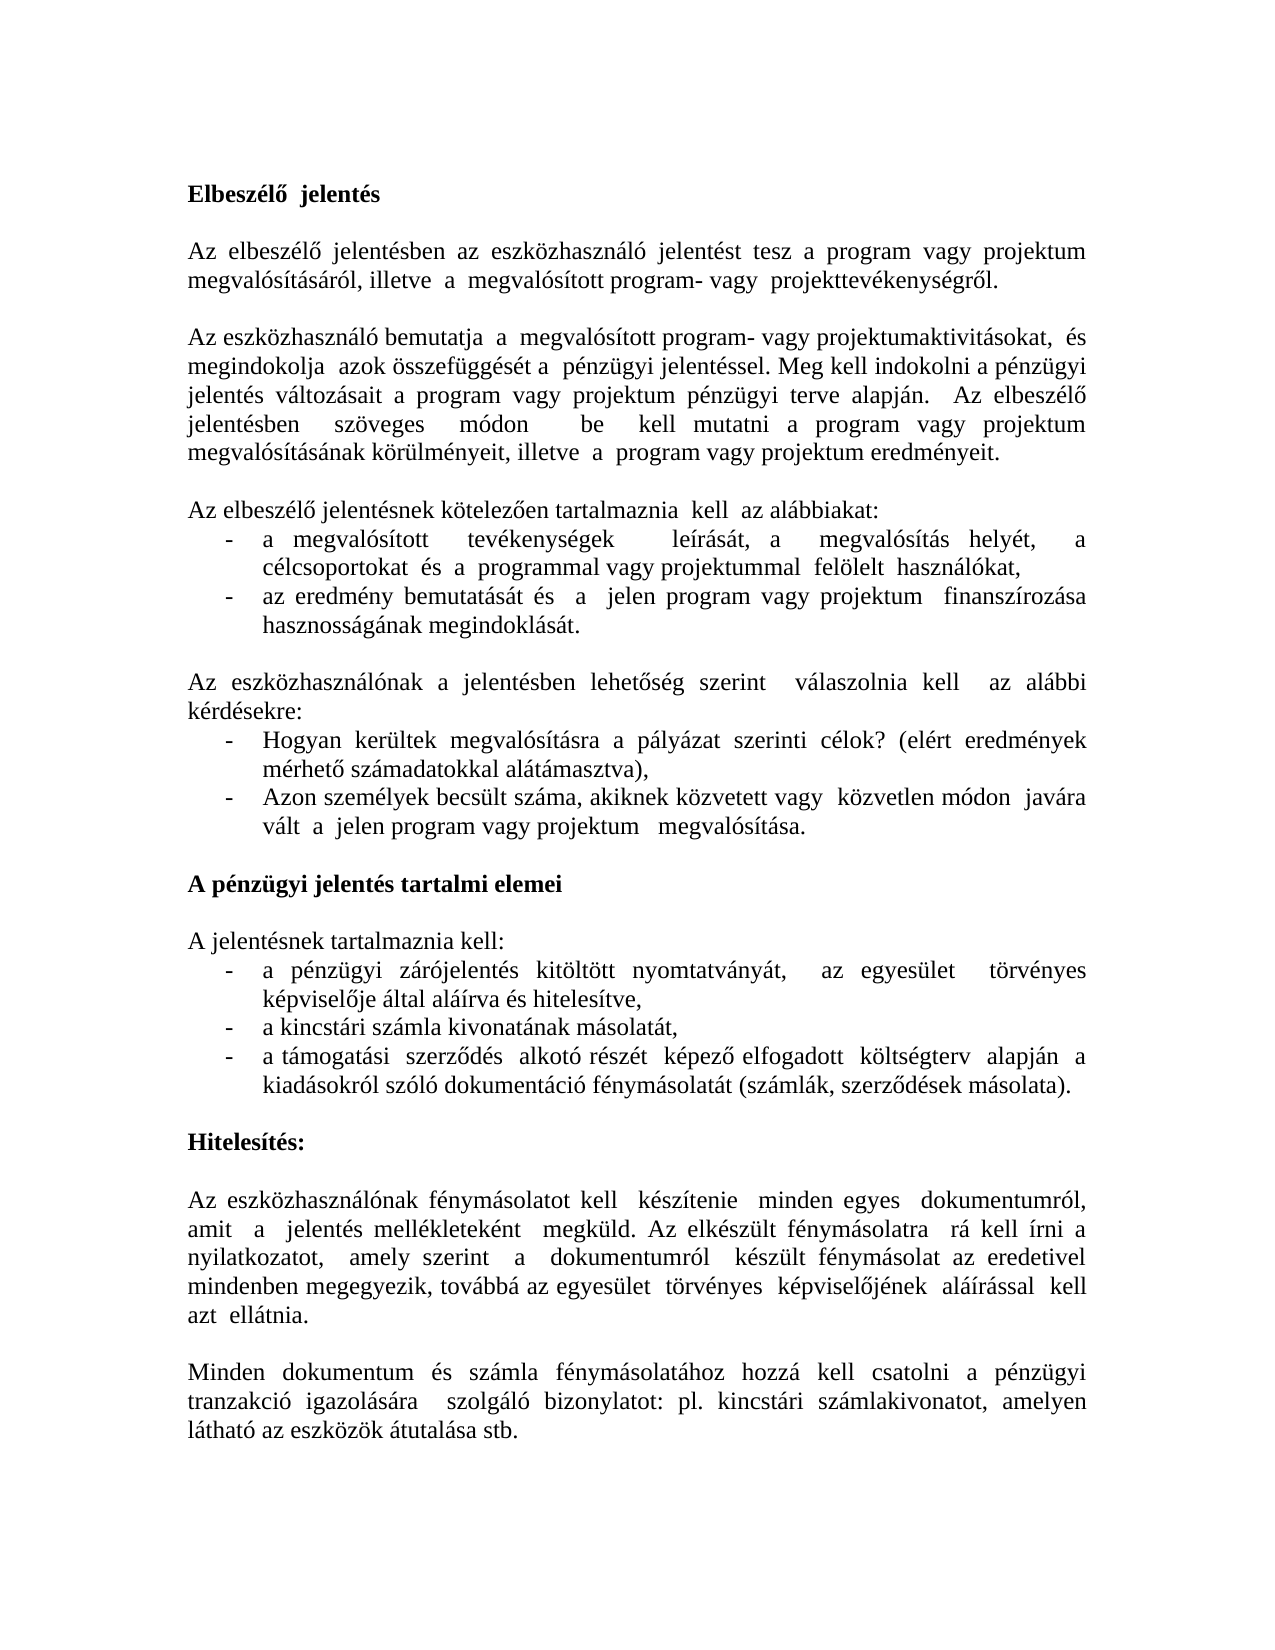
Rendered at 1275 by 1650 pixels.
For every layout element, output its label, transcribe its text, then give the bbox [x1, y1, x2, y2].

text A pénzügyi jelentés tartalmi elemei [187, 869, 1087, 897]
text A jelentésnek tartalmaznia kell: [187, 926, 1087, 955]
text Az eszközhasználónak fénymásolatot kell készítenie minden egyes dokumentumról, amit a jelentés mellékleteként megküld. Az elkészült fénymásolatra rá kell írni a nyilatkozatot, amely szerint a dokumentumról készült fénymásolat az eredetivel mindenben megegyezik, továbbá az egyesület törvényes képviselőjének aláírással kell azt ellátnia. [187, 1185, 1087, 1329]
text Az elbeszélő jelentésnek kötelezően tartalmaznia kell az alábbiakat: [187, 495, 1087, 524]
text Minden dokumentum és számla fénymásolatához hozzá kell csatolni a pénzügyi tranzakció igazolására szolgáló bizonylatot: pl. kincstári számlakivonatot, amelyen látható az eszközök átutalása stb. [187, 1357, 1087, 1444]
list Hogyan kerültek megvalósításra a pályázat szerinti célok? (elért eredmények mérhető számadatokkal alátámasztva), [225, 725, 1087, 782]
text Az elbeszélő jelentésben az eszközhasználó jelentést tesz a program vagy projektum megvalósításáról, illetve a megvalósított program- vagy projekttevékenységről. [187, 236, 1087, 294]
list a megvalósított tevékenységek leírását, a megvalósítás helyét, a célcsoportokat és a programmal vagy projektummal felölelt használókat, [225, 524, 1087, 581]
list az eredmény bemutatását és a jelen program vagy projektum finanszírozása hasznosságának megindoklását. [225, 581, 1087, 639]
list a pénzügyi zárójelentés kitöltött nyomtatványát, az egyesület törvényes képviselője által aláírva és hitelesítve, [225, 955, 1087, 1012]
text Hitelesítés: [187, 1127, 1087, 1156]
text Az eszközhasználónak a jelentésben lehetőség szerint válaszolnia kell az alábbi kérdésekre: [187, 667, 1087, 725]
list Azon személyek becsült száma, akiknek közvetett vagy közvetlen módon javára vált a jelen program vagy projektum megvalósítása. [225, 782, 1087, 840]
text Az eszközhasználó bemutatja a megvalósított program- vagy projektumaktivitásokat, és megindokolja azok összefüggését a pénzügyi jelentéssel. Meg kell indokolni a pénzügyi jelentés változásait a program vagy projektum pénzügyi terve alapján. Az elbeszélő jelentésben szöveges módon be kell mutatni a program vagy projektum megvalósításának körülményeit, illetve a program vagy projektum eredményeit. [187, 322, 1087, 466]
text Elbeszélő jelentés [187, 179, 1087, 207]
list a támogatási szerződés alkotó részét képező elfogadott költségterv alapján a kiadásokról szóló dokumentáció fénymásolatát (számlák, szerződések másolata). [225, 1041, 1087, 1099]
list a kincstári számla kivonatának másolatát, [225, 1012, 1087, 1041]
